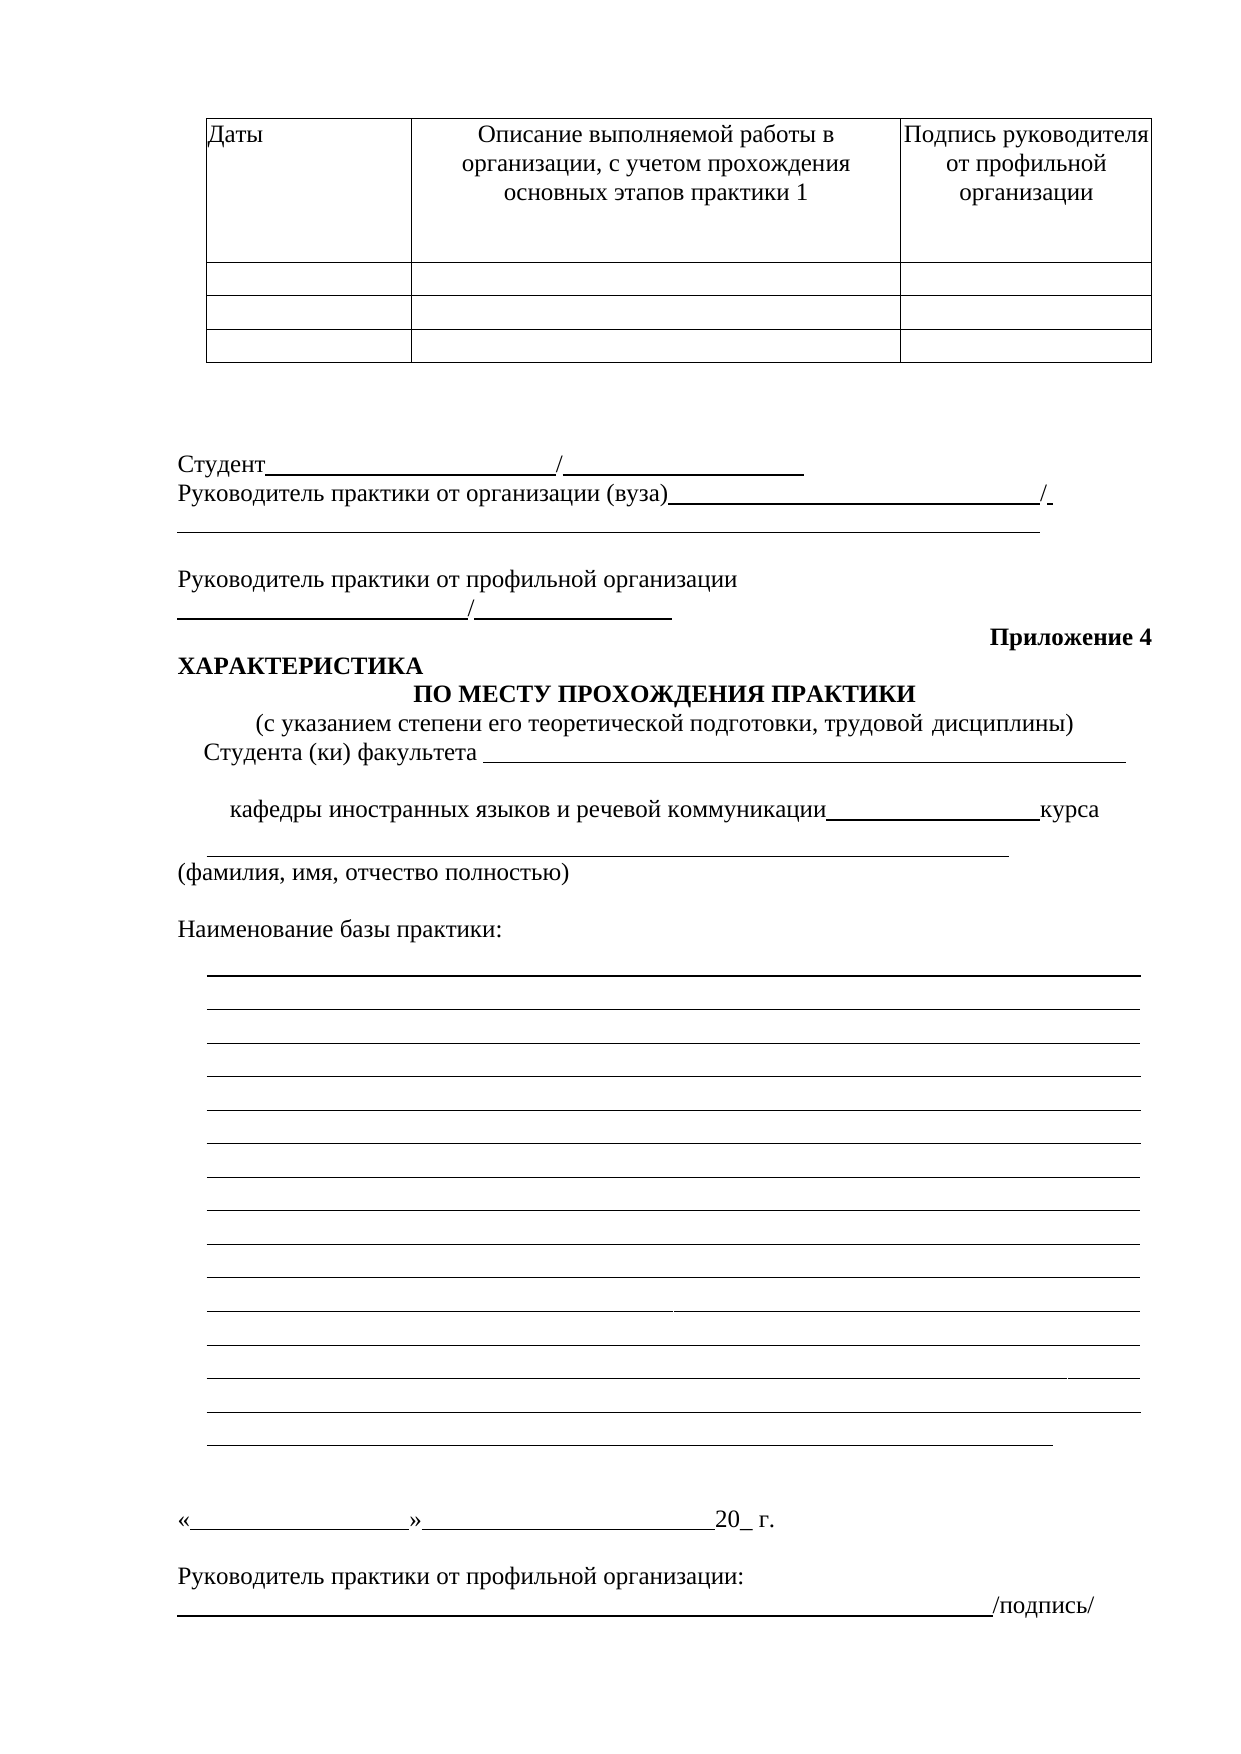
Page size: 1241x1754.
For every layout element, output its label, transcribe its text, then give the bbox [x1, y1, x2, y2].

table_cell [207, 263, 411, 295]
table_header Описание выполняемой работы в организации, с учетом прохождения основных этапов практики 1 [412, 119, 900, 262]
text Руководитель практики от организации (вуза) / [177, 478, 1152, 536]
table_header Подпись руководителя от профильной организации [901, 119, 1151, 262]
table_cell [412, 330, 900, 362]
text Руководитель практики от профильной организации [177, 564, 1152, 593]
table_cell [901, 330, 1151, 362]
text / [177, 593, 1152, 622]
text Наименование базы практики: [177, 914, 1152, 943]
text Приложение 4 [177, 622, 1152, 651]
table_cell [412, 263, 900, 295]
text кафедры иностранных языков и речевой коммуникации курса [177, 794, 1152, 823]
table_cell [207, 296, 411, 329]
text Студент / [177, 449, 1152, 478]
text (фамилия, имя, отчество полностью) [177, 852, 1152, 886]
text ХАРАКТЕРИСТИКА [177, 651, 1152, 679]
table_cell [901, 296, 1151, 329]
text /подпись/ (Ф.И.О.) [177, 1590, 1152, 1619]
text Студента (ки) факультета [177, 737, 1152, 766]
table_header Даты [207, 119, 411, 262]
text ПО МЕСТУ ПРОХОЖДЕНИЯ ПРАКТИКИ [177, 679, 1152, 708]
text Руководитель практики от профильной организации: [177, 1561, 1152, 1590]
table_cell [412, 296, 900, 329]
text (с указанием степени его теоретической подготовки, трудовой дисциплины) [177, 708, 1152, 737]
table_cell [901, 263, 1151, 295]
table_cell [207, 330, 411, 362]
text « » 20_ г. [177, 1504, 1152, 1533]
